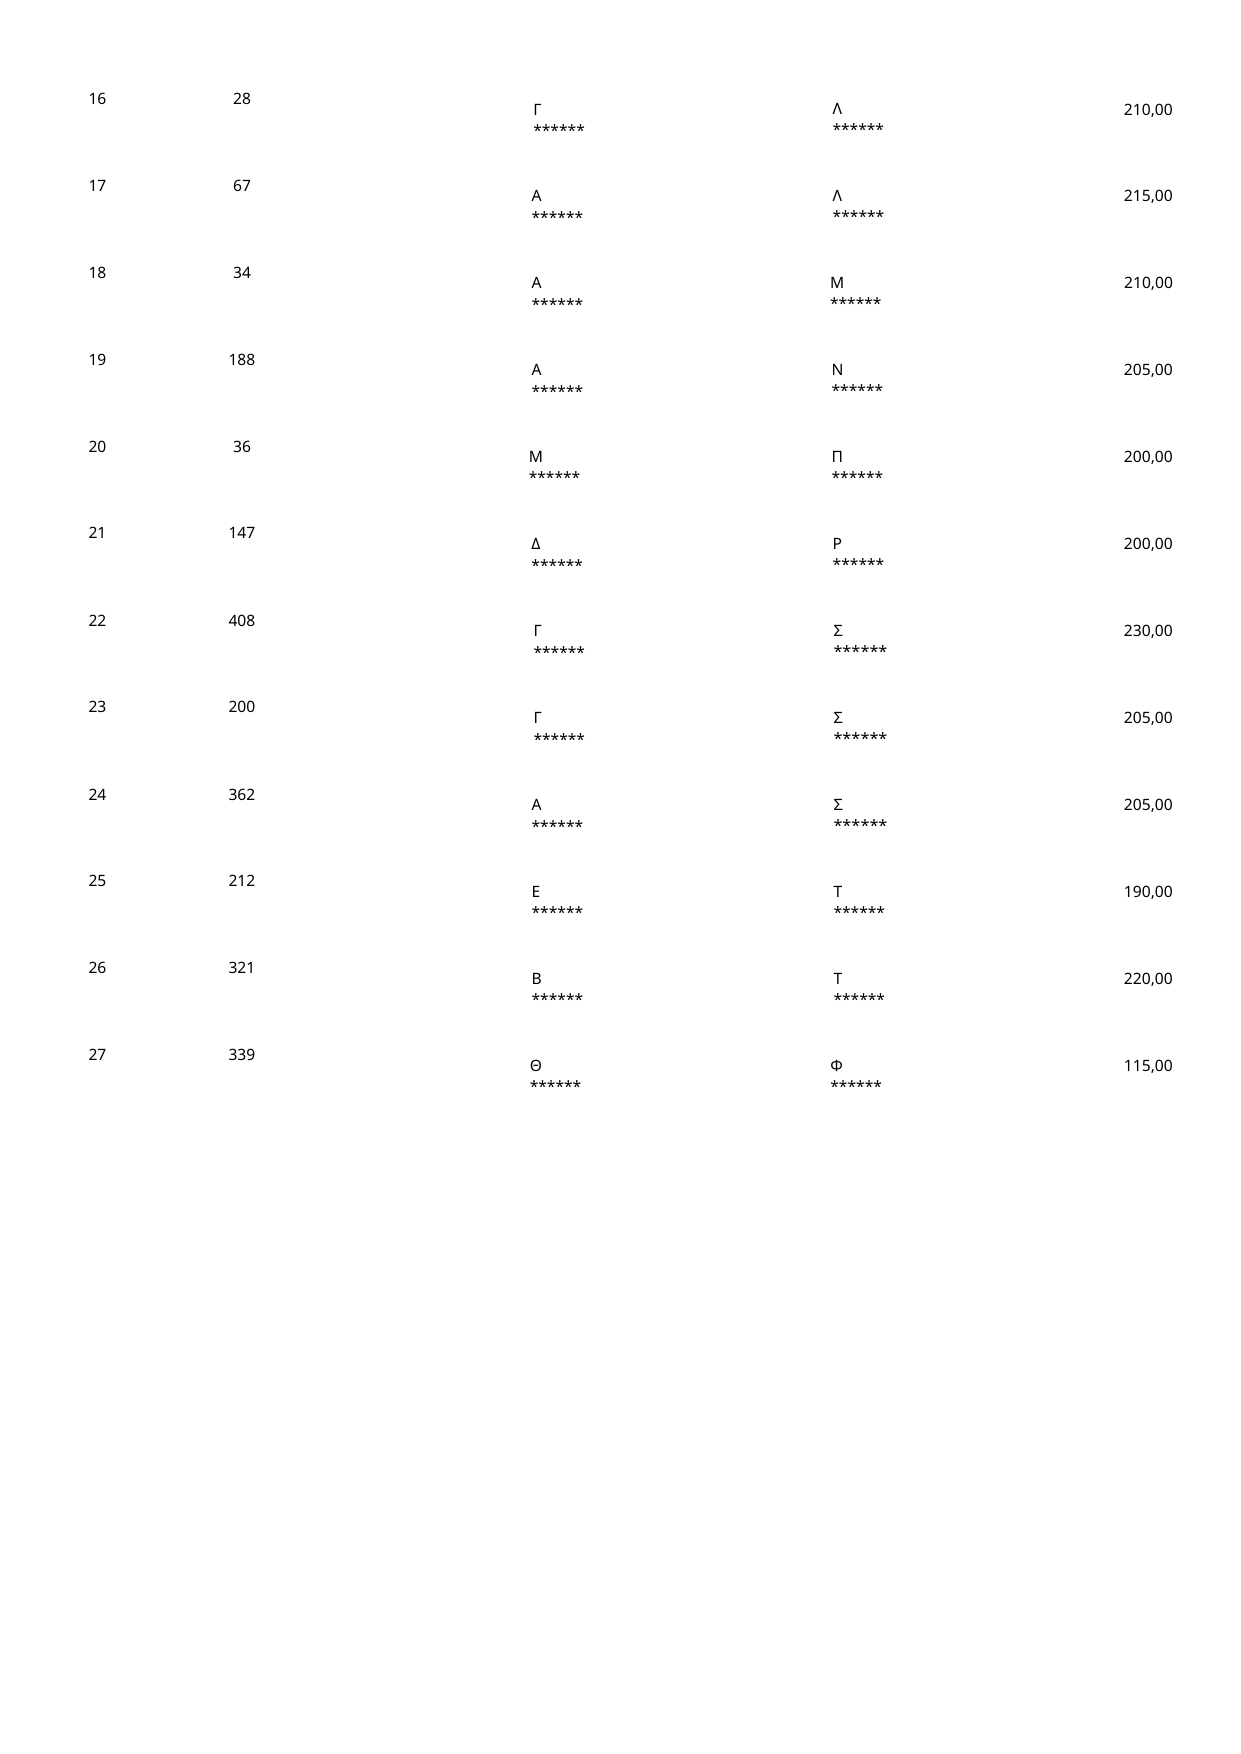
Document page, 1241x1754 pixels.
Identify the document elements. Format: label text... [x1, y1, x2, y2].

text 20 36 [88, 435, 255, 457]
text 210,00 [1124, 272, 1194, 293]
text Τ ****** [833, 968, 893, 1010]
text 230,00 [1124, 620, 1194, 641]
text Μ ****** [528, 446, 599, 488]
text 205,00 [1124, 707, 1194, 728]
text 17 67 [88, 174, 255, 196]
text Π ****** [831, 446, 893, 488]
text Σ ****** [833, 794, 893, 836]
text 115,00 [1124, 1055, 1194, 1076]
text 21 147 [88, 522, 260, 543]
text 26 321 [88, 957, 260, 978]
text Α ****** [531, 359, 599, 402]
text Τ ****** [833, 881, 893, 923]
text Ρ ****** [832, 533, 893, 575]
text 205,00 [1124, 794, 1194, 815]
text 24 362 [88, 783, 260, 804]
text 23 200 [88, 696, 260, 717]
text 19 188 [88, 348, 260, 369]
text Σ ****** [833, 707, 893, 749]
text Λ ****** [832, 98, 893, 140]
text 16 28 [88, 87, 255, 109]
text 210,00 [1124, 98, 1194, 119]
text Μ ****** [830, 272, 893, 314]
text Σ ****** [833, 620, 893, 662]
text 200,00 [1124, 446, 1194, 467]
text Ν ****** [831, 359, 893, 401]
text 205,00 [1124, 359, 1194, 380]
text Ε ****** [531, 881, 599, 923]
text Γ ****** [533, 620, 599, 663]
text Γ ****** [533, 98, 599, 141]
text Β ****** [531, 968, 599, 1010]
text Α ****** [531, 794, 599, 837]
text 18 34 [88, 261, 255, 283]
text 190,00 [1124, 881, 1194, 902]
text 22 408 [88, 609, 260, 631]
text 200,00 [1124, 533, 1194, 554]
text Α ****** [531, 185, 599, 228]
text Γ ****** [533, 707, 599, 749]
text Λ ****** [832, 185, 893, 227]
text Δ ****** [531, 533, 599, 576]
text 25 212 [88, 870, 260, 891]
text 27 339 [88, 1044, 260, 1065]
text 220,00 [1124, 968, 1194, 989]
text Φ ****** [830, 1055, 893, 1097]
text Θ ****** [529, 1055, 599, 1097]
text Α ****** [531, 272, 599, 314]
text 215,00 [1124, 185, 1194, 206]
